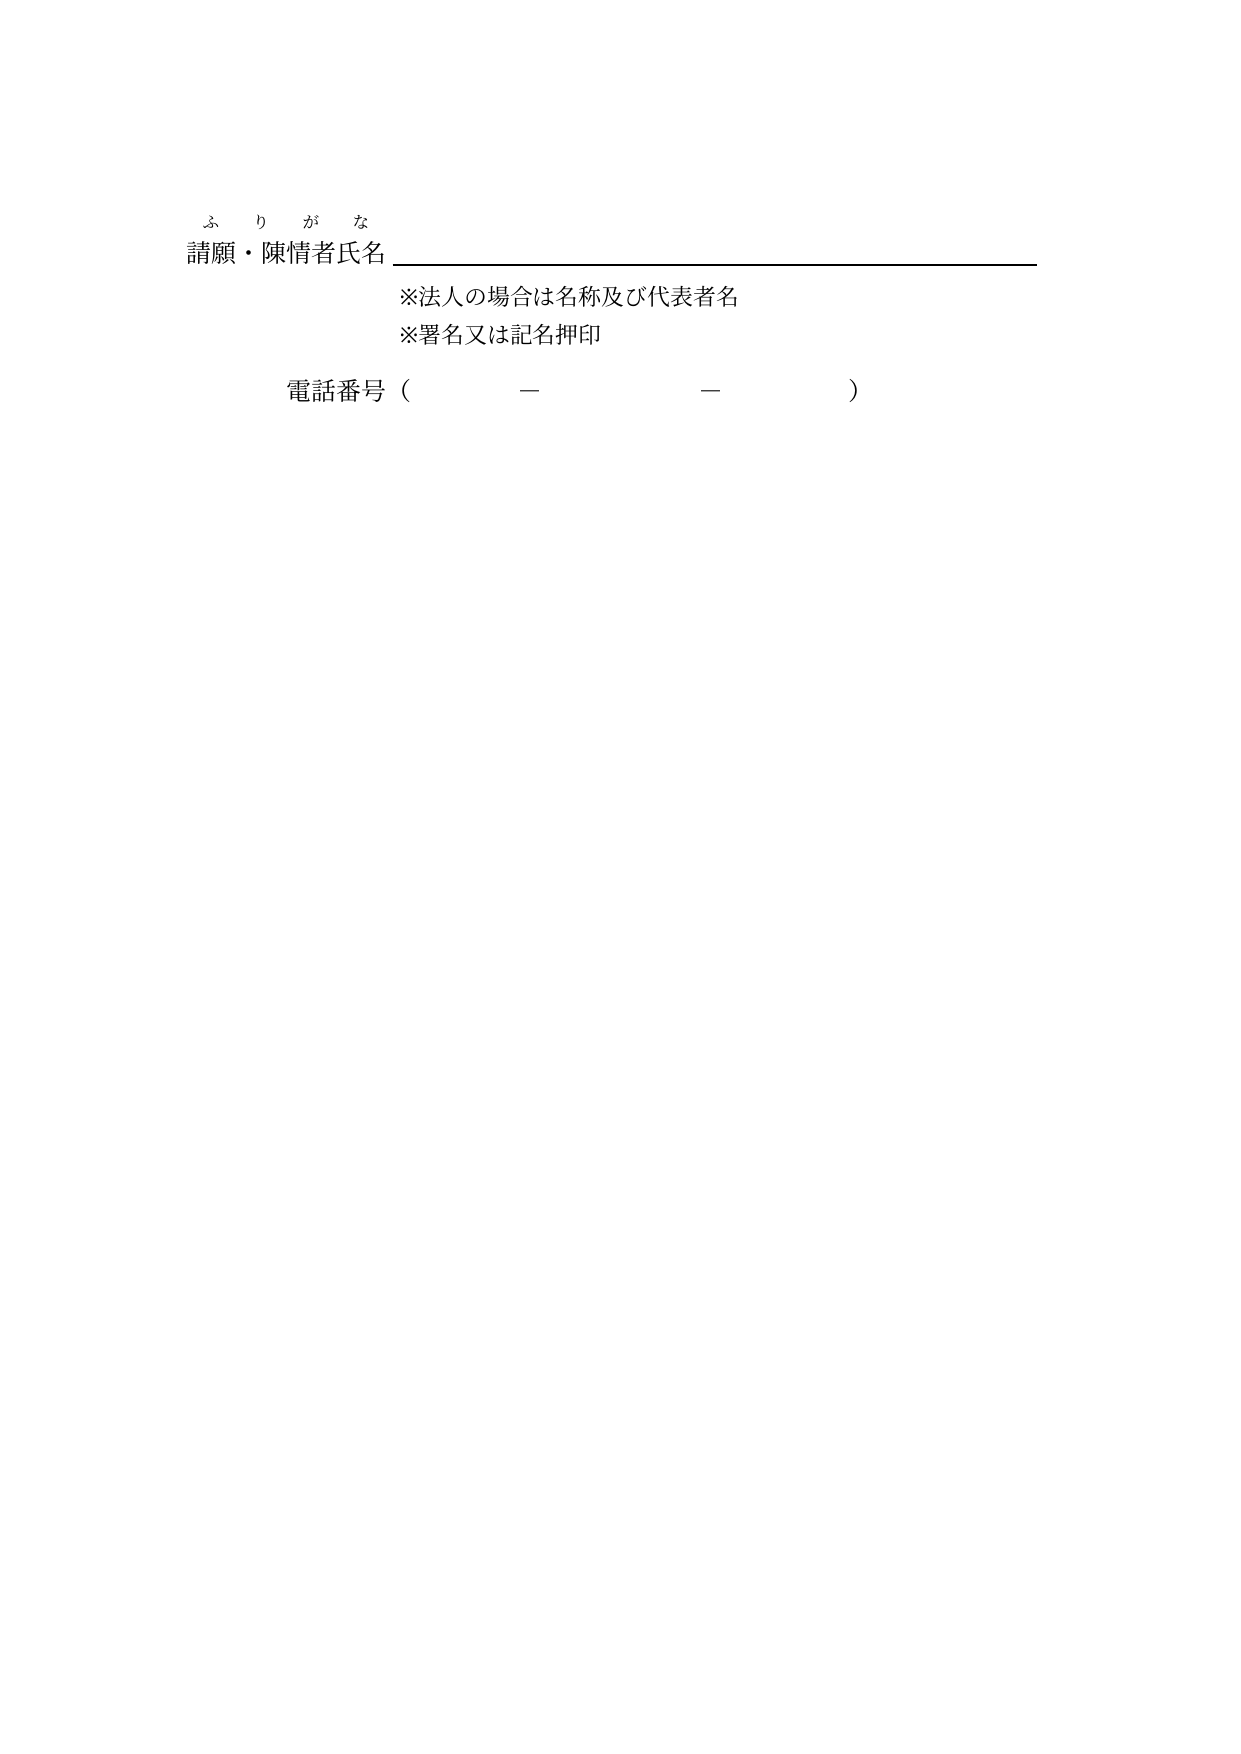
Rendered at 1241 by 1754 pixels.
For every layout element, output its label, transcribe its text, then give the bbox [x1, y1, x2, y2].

text ※署名又は記名押印 [136, 314, 1110, 352]
text 電話番号（ － － ） [136, 371, 1110, 408]
text ※法人の場合は名称及び代表者名 [136, 277, 1110, 314]
